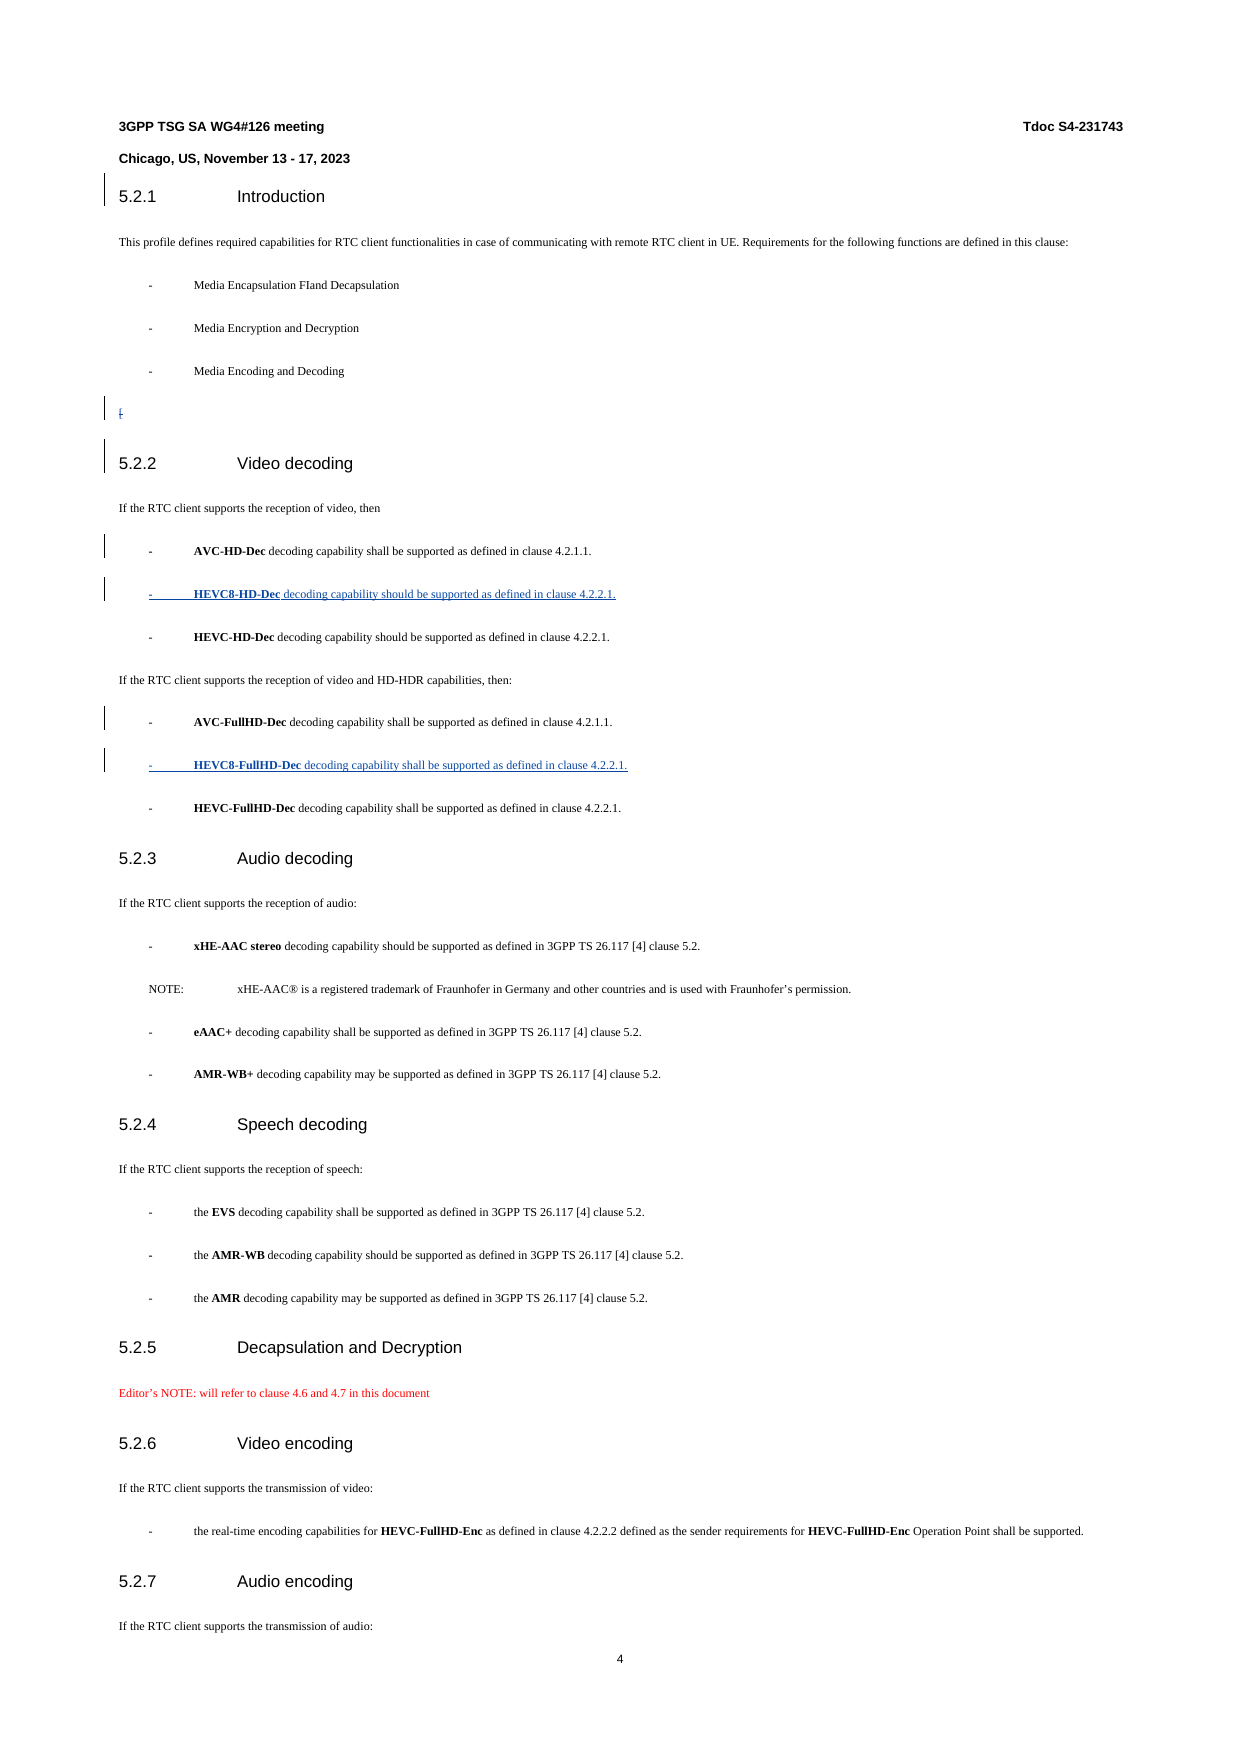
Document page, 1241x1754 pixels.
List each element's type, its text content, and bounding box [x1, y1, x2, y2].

text - AMR-WB+ decoding capability may be supported as defined in 3GPP TS 26.117 [4] clause 5.2. [148, 1057, 1121, 1082]
text If the RTC client supports the reception of audio: [119, 886, 1121, 910]
text 5.2.5 Decapsulation and Decryption [119, 1324, 1121, 1357]
text - xHE-AAC stereo decoding capability should be supported as defined in 3GPP TS 26.117 [4] clause 5.2. [148, 929, 1121, 953]
text If the RTC client supports the transmission of audio: [119, 1609, 1121, 1633]
text - eAAC+ decoding capability shall be supported as defined in 3GPP TS 26.117 [4] clause 5.2. [148, 1015, 1121, 1039]
text 5.2.3 Audio decoding [119, 834, 1121, 867]
text 5.2.6 Video encoding [119, 1419, 1121, 1452]
text - HEVC-FullHD-Dec decoding capability shall be supported as defined in clause 4.2.2.1. [148, 791, 1121, 815]
text - the real-time encoding capabilities for HEVC-FullHD-Enc as defined in clause 4.2.2.2 defined as the sender requirements for HEVC-FullHD-Enc Operation Point shall be supported. [148, 1514, 1121, 1538]
text - the AMR decoding capability may be supported as defined in 3GPP TS 26.117 [4] clause 5.2. [148, 1281, 1121, 1305]
text - AVC-FullHD-Dec decoding capability shall be supported as defined in clause 4.2.1.1. [148, 706, 1121, 729]
text Editor’s NOTE: will refer to clause 4.6 and 4.7 in this document [119, 1376, 1121, 1400]
text - the AMR-WB decoding capability should be supported as defined in 3GPP TS 26.117 [4] clause 5.2. [148, 1238, 1121, 1262]
text - Media Encoding and Decoding [148, 353, 1121, 378]
text If the RTC client supports the reception of speech: [119, 1153, 1121, 1177]
text If the RTC client supports the transmission of video: [119, 1471, 1121, 1495]
text 5.2.4 Speech decoding [119, 1100, 1121, 1134]
text - AVC-HD-Dec decoding capability shall be supported as defined in clause 4.2.1.1. [148, 534, 1121, 558]
text - Media Encryption and Decryption [148, 311, 1121, 335]
text If the RTC client supports the reception of video, then [119, 491, 1121, 516]
text This profile defines required capabilities for RTC client functionalities in case of communicating with remote RTC client in UE. Requirements for the following functions are defined in this clause: [119, 225, 1121, 249]
text - the EVS decoding capability shall be supported as defined in 3GPP TS 26.117 [4] clause 5.2. [148, 1195, 1121, 1219]
text - HEVC-HD-Dec decoding capability should be supported as defined in clause 4.2.2.1. [148, 620, 1121, 644]
text 5.2.1 Introduction [119, 173, 1121, 206]
text NOTE: xHE-AAC® is a registered trademark of Fraunhofer in Germany and other countries and is used with Fraunhofer’s permission. [148, 972, 1121, 996]
text 5.2.7 Audio encoding [119, 1557, 1121, 1590]
text If the RTC client supports the reception of video and HD-HDR capabilities, then: [119, 663, 1121, 687]
text - Media Encapsulation FIand Decapsulation [148, 268, 1121, 292]
text 5.2.2 Video decoding [119, 439, 1121, 473]
